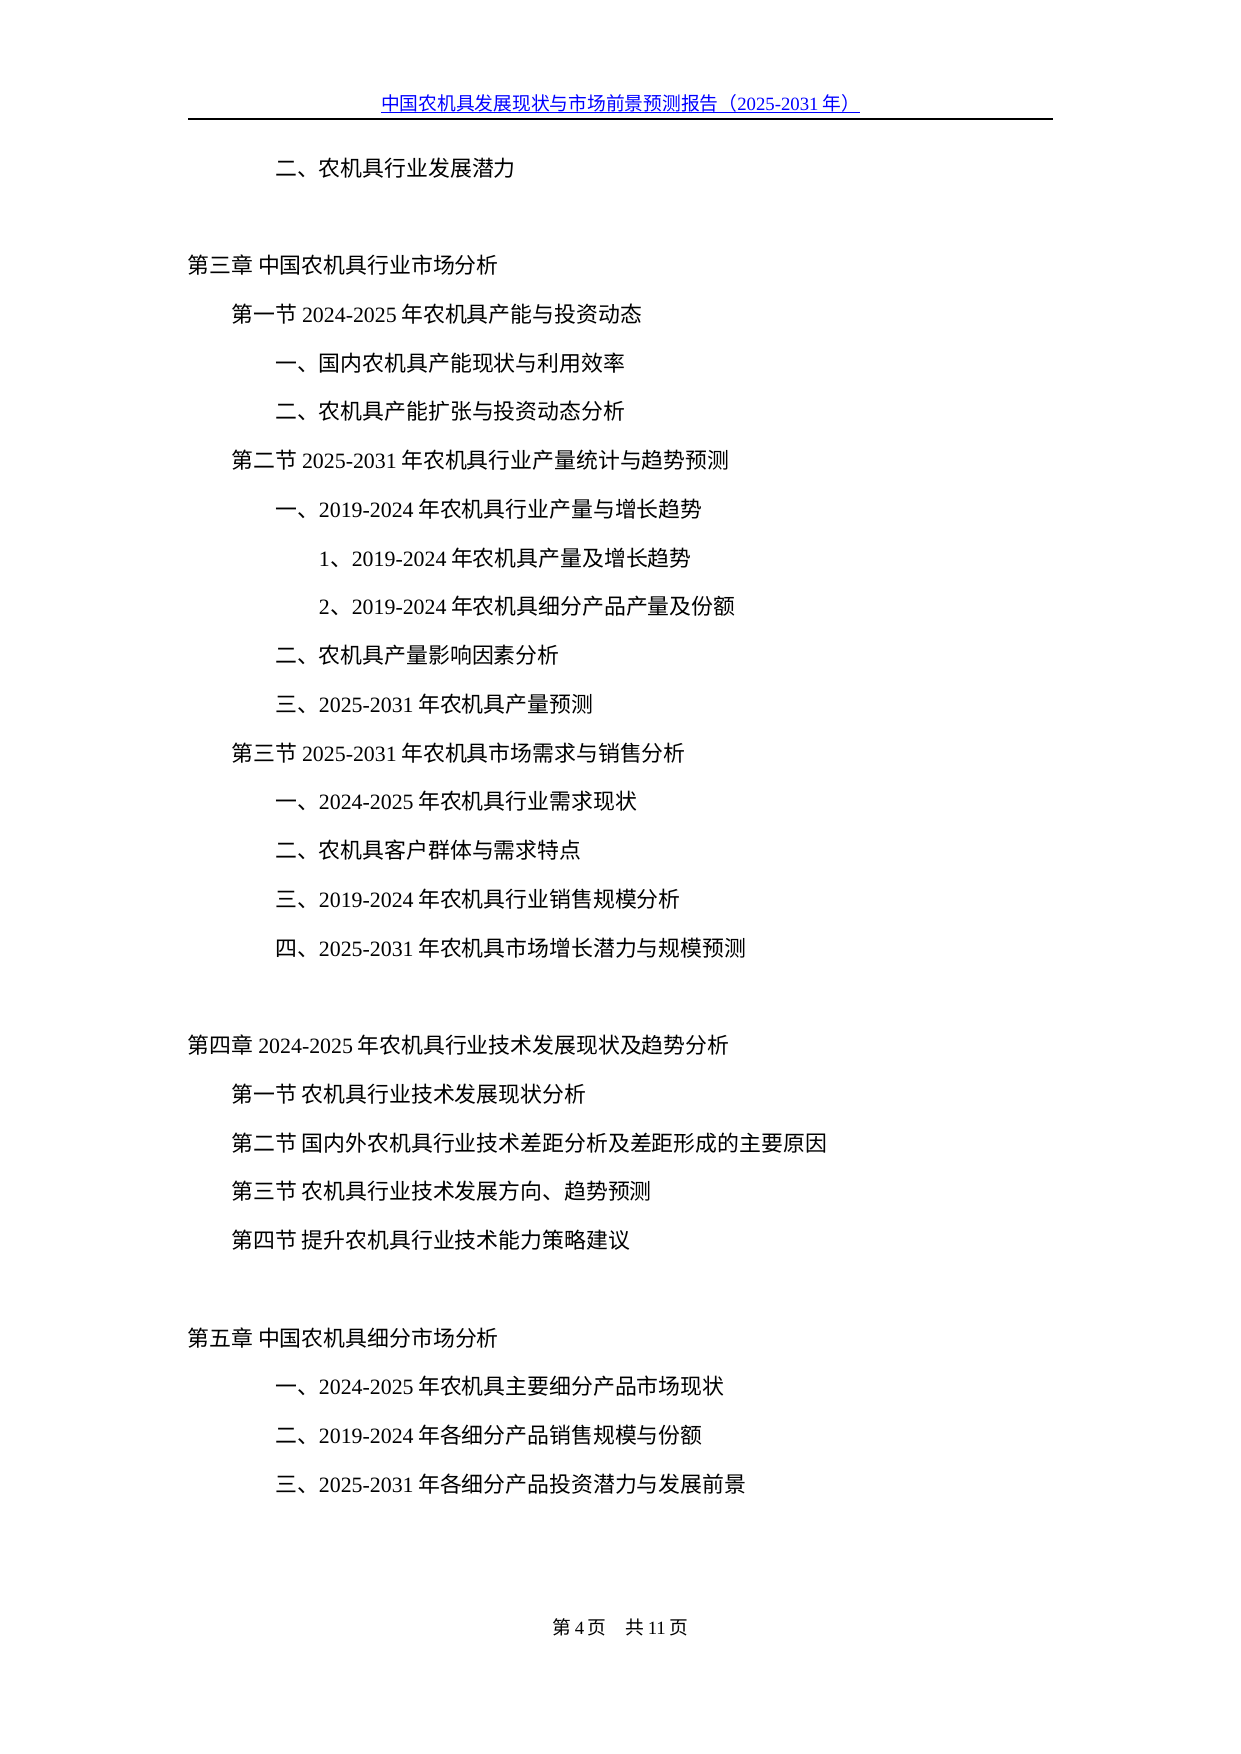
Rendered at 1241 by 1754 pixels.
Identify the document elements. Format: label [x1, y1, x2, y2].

text [187, 150, 1053, 1499]
